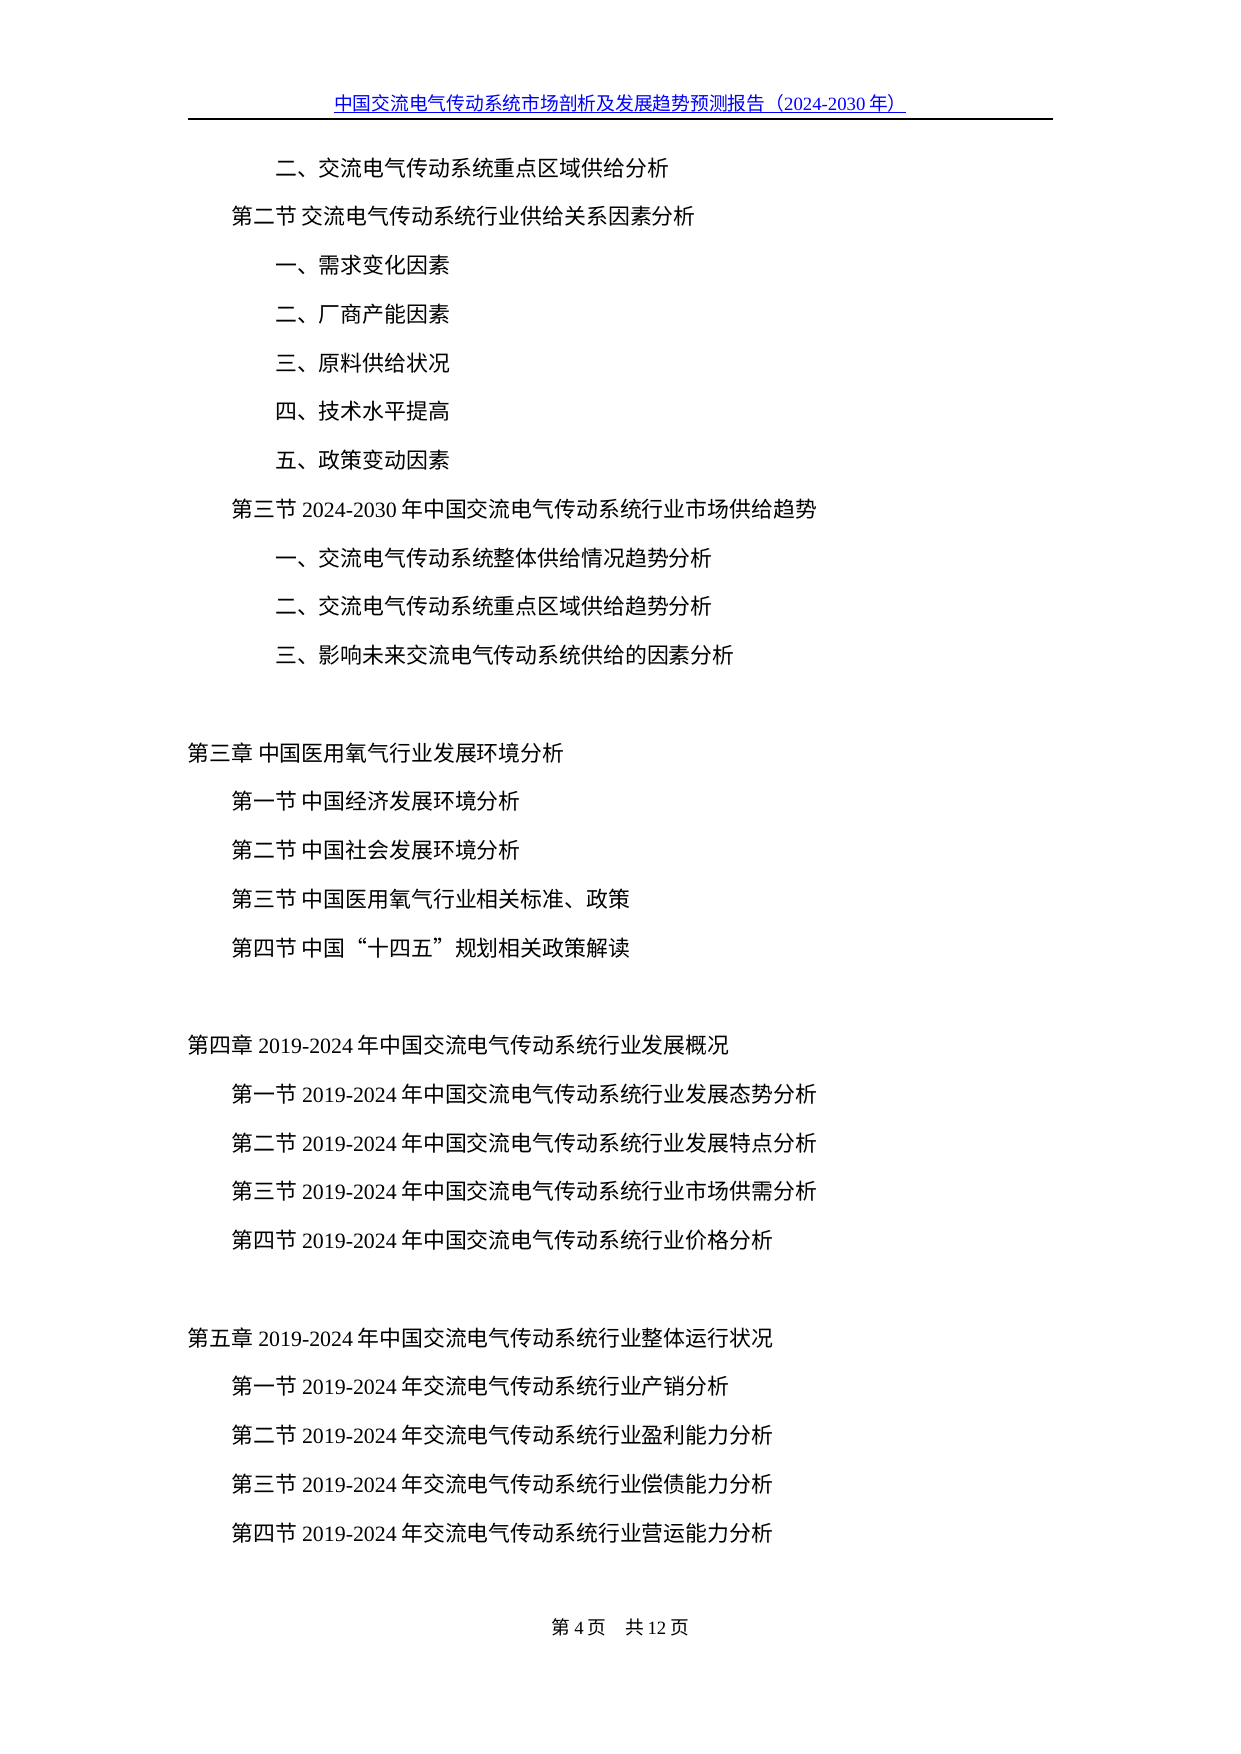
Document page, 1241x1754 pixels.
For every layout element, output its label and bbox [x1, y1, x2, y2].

text [187, 150, 1053, 1548]
